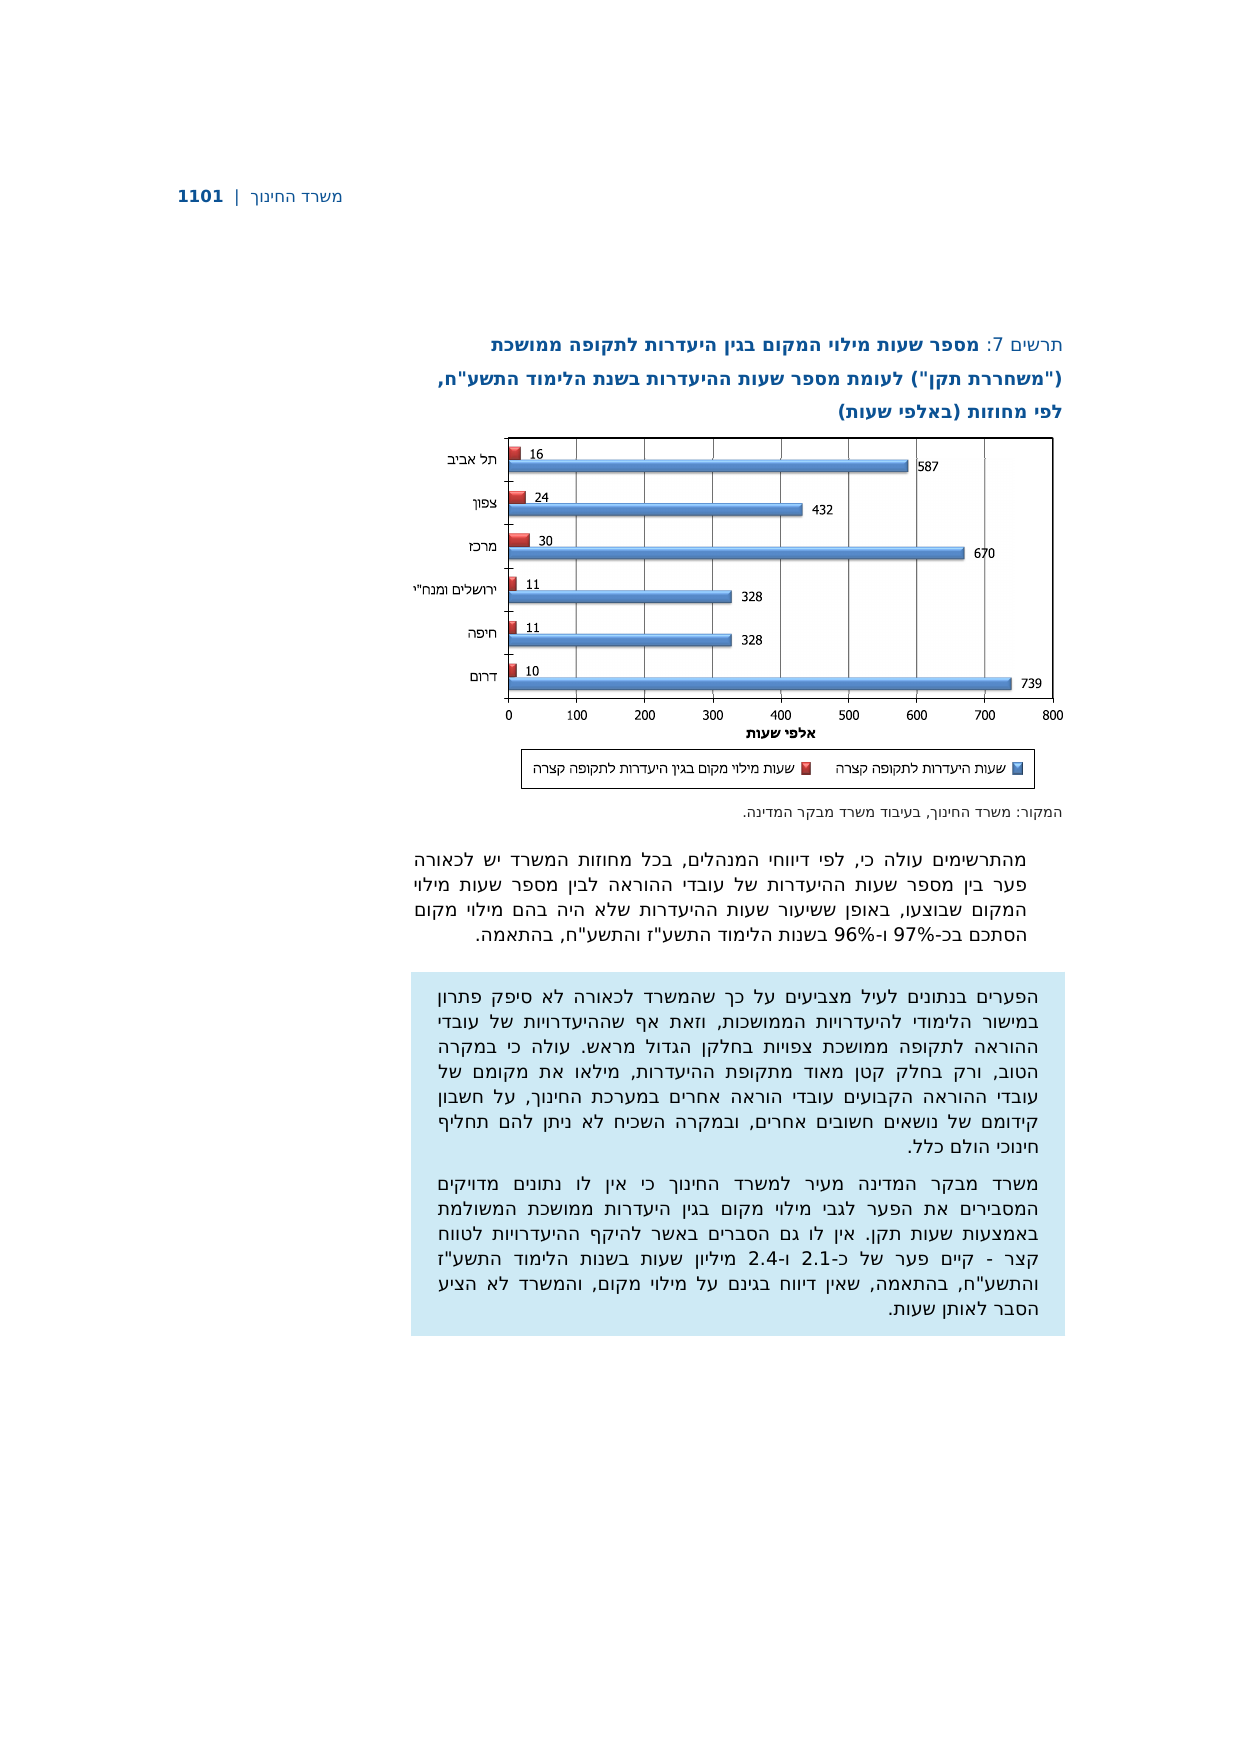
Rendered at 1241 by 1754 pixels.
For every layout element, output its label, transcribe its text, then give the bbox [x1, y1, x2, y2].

text תרשים 7: מספר שעות מילוי המקום בגין היעדרות לתקופה ממושכת ("משחררת תקן") לעומת מספר שעות ההיעדרות בשנת הלימוד התשע"ח, לפי מחוזות (באלפי שעות) [413, 325, 1063, 425]
text המקור: משרד החינוך, בעיבוד משרד מבקר המדינה. [413, 801, 1063, 822]
text משרד מבקר המדינה מעיר למשרד החינוך כי אין לו נתונים מדויקים המסבירים את הפער לגבי מילוי מקום בגין היעדרות ממושכת המשולמת באמצעות שעות תקן. אין לו גם הסברים באשר להיקף ההיעדרויות לטווח קצר - קיים פער של כ-2.1 ו-2.4 מיליון שעות בשנות הלימוד התשע"ז והתשע"ח, בהתאמה, שאין דיווח בגינם על מילוי מקום, והמשרד לא הציע הסבר לאותן שעות. [414, 1159, 1062, 1333]
text הפערים בנתונים לעיל מצביעים על כך שהמשרד לכאורה לא סיפק פתרון במישור הלימודי להיעדרויות הממושכות, וזאת אף שההיעדרויות של עובדי ההוראה לתקופה ממושכת צפויות בחלקן הגדול מראש. עולה כי במקרה הטוב, ורק בחלק קטן מאוד מתקופת ההיעדרות, מילאו את מקומם של עובדי ההוראה הקבועים עובדי הוראה אחרים במערכת החינוך, על חשבון קידומם של נושאים חשובים אחרים, ובמקרה השכיח לא ניתן להם תחליף חינוכי הולם כלל. [414, 975, 1062, 1158]
text מהתרשימים עולה כי, לפי דיווחי המנהלים, בכל מחוזות המשרד יש לכאורה פער בין מספר שעות ההיעדרות של עובדי ההוראה לבין מספר שעות מילוי המקום שבוצעו, באופן ששיעור שעות ההיעדרות שלא היה בהם מילוי מקום הסתכם בכ-97% ו-96% בשנות הלימוד התשע"ז והתשע"ח, בהתאמה. [413, 847, 1028, 947]
